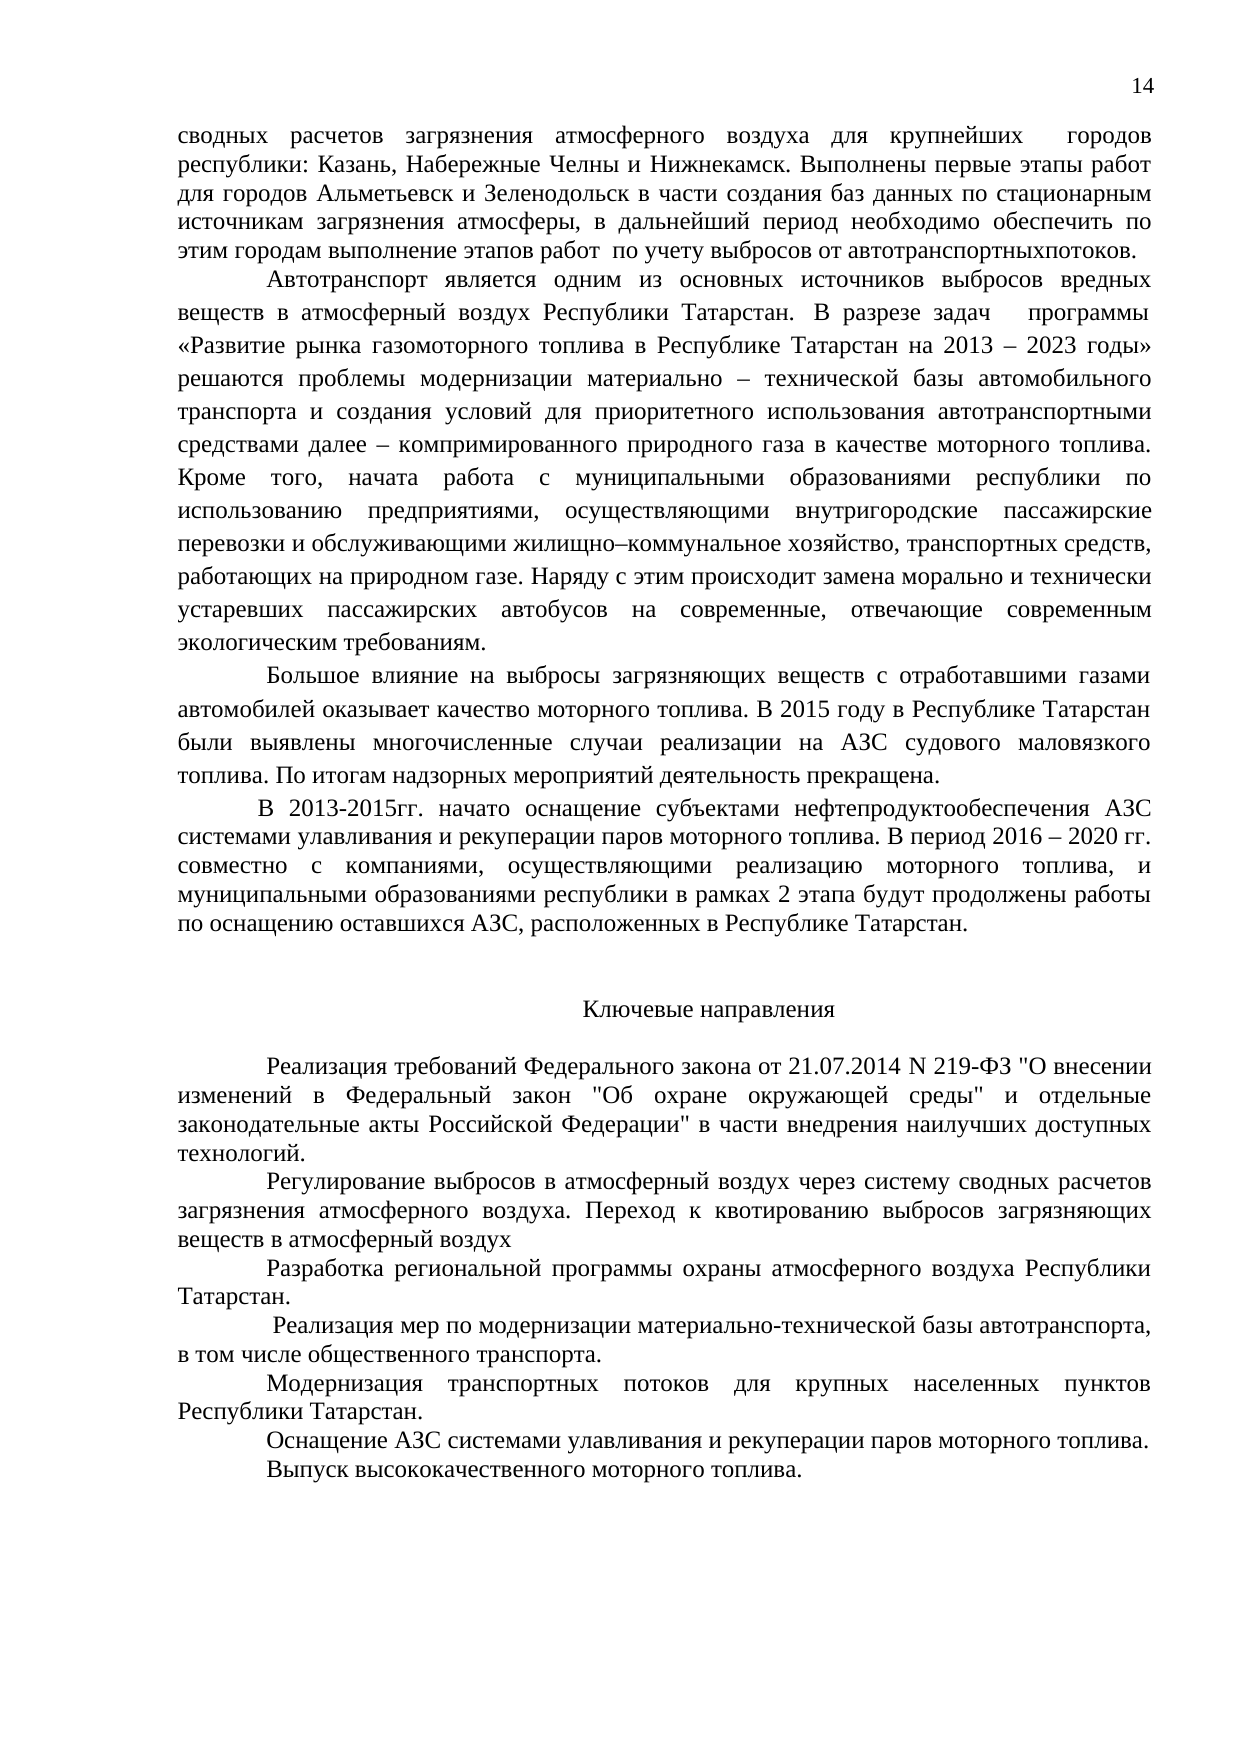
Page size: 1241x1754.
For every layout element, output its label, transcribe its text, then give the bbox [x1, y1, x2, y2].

text «Развитие рынка газомоторного топлива в Республике Татарстан на 2013 – 2023 годы» решаются проблемы модернизации материально – технической базы автомобильного транспорта и создания условий для приоритетного использования автотранспортными средствами далее – компримированного природного газа в качестве моторного топлива. Кроме того, начата работа с муниципальными образованиями республики по использованию предприятиями, осуществляющими внутригородские пассажирские перевозки и обслуживающими жилищно–коммунальное хозяйство, транспортных средств, работающих на природном газе. Наряду с этим происходит замена морально и технически устаревших пассажирских автобусов на современные, отвечающие современным экологическим требованиям. [177, 330, 1153, 656]
text Оснащение АЗС системами улавливания и рекуперации паров моторного топлива. Выпуск высококачественного моторного топлива. [266, 1425, 1151, 1483]
text Ключевые направления [582, 994, 1163, 1023]
text Реализация требований Федерального закона от 21.07.2014 N 219-ФЗ "О внесении изменений в Федеральный закон "Об охране окружающей среды" и отдельные законодательные акты Российской Федерации" в части внедрения наилучших доступных технологий. [177, 1051, 1152, 1166]
text Реализация мер по модернизации материально-технической базы автотранспорта, в том числе общественного транспорта. [177, 1310, 1152, 1368]
text сводных расчетов загрязнения атмосферного воздуха для крупнейших городов республики: Казань, Набережные Челны и Нижнекамск. Выполнены первые этапы работ для городов Альметьевск и Зеленодольск в части создания баз данных по стационарным источникам загрязнения атмосферы, в дальнейший период необходимо обеспечить по этим городам выполнение этапов работ по учету выбросов от автотранспортныхпотоков. [177, 120, 1152, 264]
text Разработка региональной программы охраны атмосферного воздуха Республики Татарстан. [177, 1253, 1151, 1310]
text Автотранспорт является одним из основных источников выбросов вредных веществ в атмосферный воздух Республики Татарстан. В разрезе задач программы [177, 264, 1152, 326]
text Модернизация транспортных потоков для крупных населенных пунктов Республики Татарстан. [177, 1368, 1152, 1425]
text Регулирование выбросов в атмосферный воздух через систему сводных расчетов загрязнения атмосферного воздуха. Переход к квотированию выбросов загрязняющих веществ в атмосферный воздух [177, 1166, 1152, 1253]
text В 2013-2015гг. начато оснащение субъектами нефтепродуктообеспечения АЗС системами улавливания и рекуперации паров моторного топлива. В период 2016 – 2020 гг. совместно с компаниями, осуществляющими реализацию моторного топлива, и муниципальными образованиями республики в рамках 2 этапа будут продолжены работы по оснащению оставшихся АЗС, расположенных в Республике Татарстан. [177, 793, 1152, 936]
text Большое влияние на выбросы загрязняющих веществ с отработавшими газами автомобилей оказывает качество моторного топлива. В 2015 году в Республике Татарстан были выявлены многочисленные случаи реализации на АЗС судового маловязкого топлива. По итогам надзорных мероприятий деятельность прекращена. [177, 661, 1151, 788]
